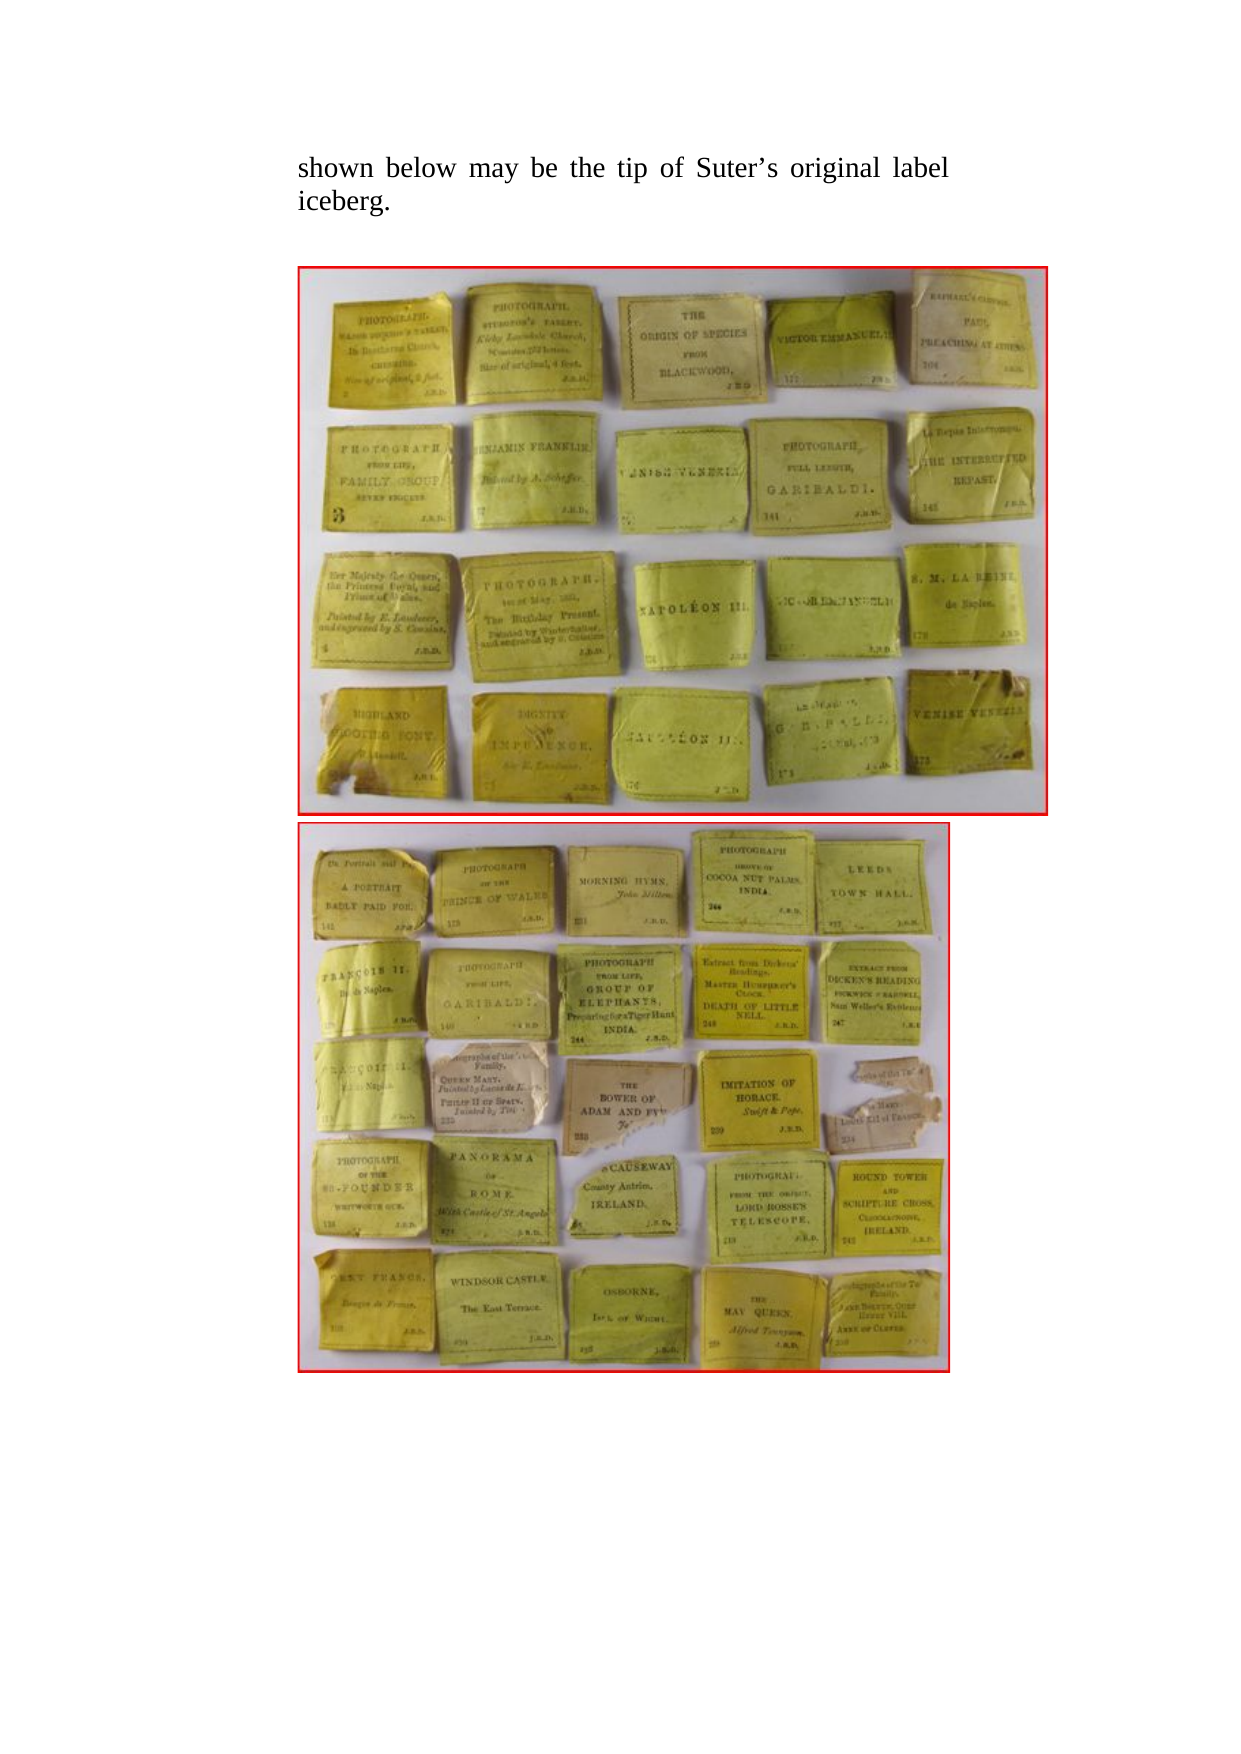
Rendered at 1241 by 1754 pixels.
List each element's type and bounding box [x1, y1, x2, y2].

text [298, 150, 950, 217]
picture [297, 266, 1049, 816]
picture [297, 822, 951, 1373]
